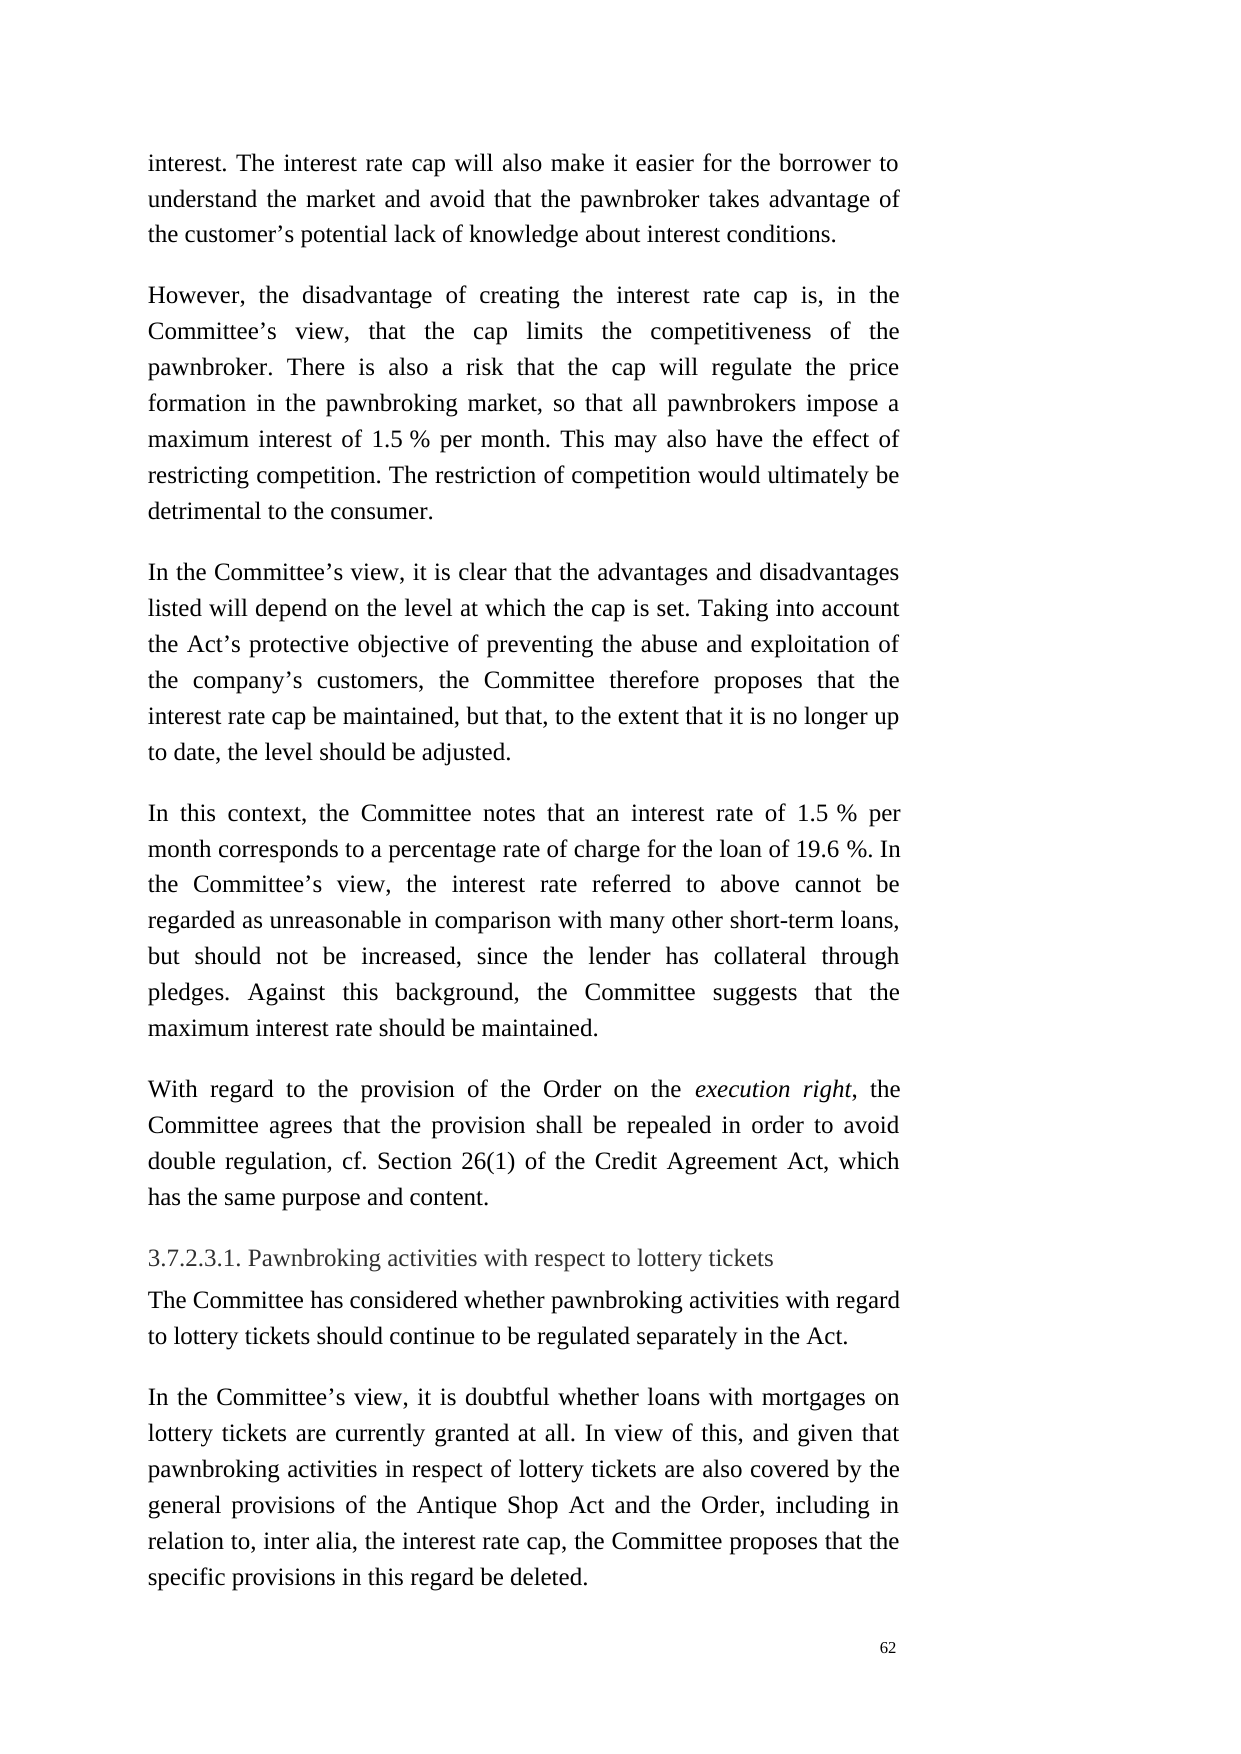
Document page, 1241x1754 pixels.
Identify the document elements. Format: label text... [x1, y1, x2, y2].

text With regard to the provision of the Order on the execution right, the Committee agrees that the provision shall be repealed in order to avoid double regulation, cf. Section 26(1) of the Credit Agreement Act, which has the same purpose and content. [148, 1074, 901, 1211]
text In the Committee’s view, it is clear that the advantages and disadvantages listed will depend on the level at which the cap is set. Taking into account the Act’s protective objective of preventing the abuse and exploitation of the company’s customers, the Committee therefore proposes that the interest rate cap be maintained, but that, to the extent that it is no longer up to date, the level should be adjusted. [148, 557, 901, 766]
text In the Committee’s view, it is doubtful whether loans with mortgages on lottery tickets are currently granted at all. In view of this, and given that pawnbroking activities in respect of lottery tickets are also covered by the general provisions of the Antique Shop Act and the Order, including in relation to, inter alia, the interest rate cap, the Committee proposes that the specific provisions in this regard be deleted. [148, 1382, 901, 1591]
text In this context, the Committee notes that an interest rate of 1.5 % per month corresponds to a percentage rate of charge for the loan of 19.6 %. In the Committee’s view, the interest rate referred to above cannot be regarded as unreasonable in comparison with many other short-term loans, but should not be increased, since the lender has collateral through pledges. Against this background, the Committee suggests that the maximum interest rate should be maintained. [148, 798, 901, 1042]
text The Committee has considered whether pawnbroking activities with regard to lottery tickets should continue to be regulated separately in the Act. [148, 1285, 901, 1350]
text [148, 148, 901, 248]
text However, the disadvantage of creating the interest rate cap is, in the Committee’s view, that the cap limits the competitiveness of the pawnbroker. There is also a risk that the cap will regulate the price formation in the pawnbroking market, so that all pawnbrokers impose a maximum interest of 1.5 % per month. This may also have the effect of restricting competition. The restriction of competition would ultimately be detrimental to the consumer. [148, 281, 901, 525]
subtitle 3.7.2.3.1. Pawnbroking activities with respect to lottery tickets [148, 1243, 901, 1272]
